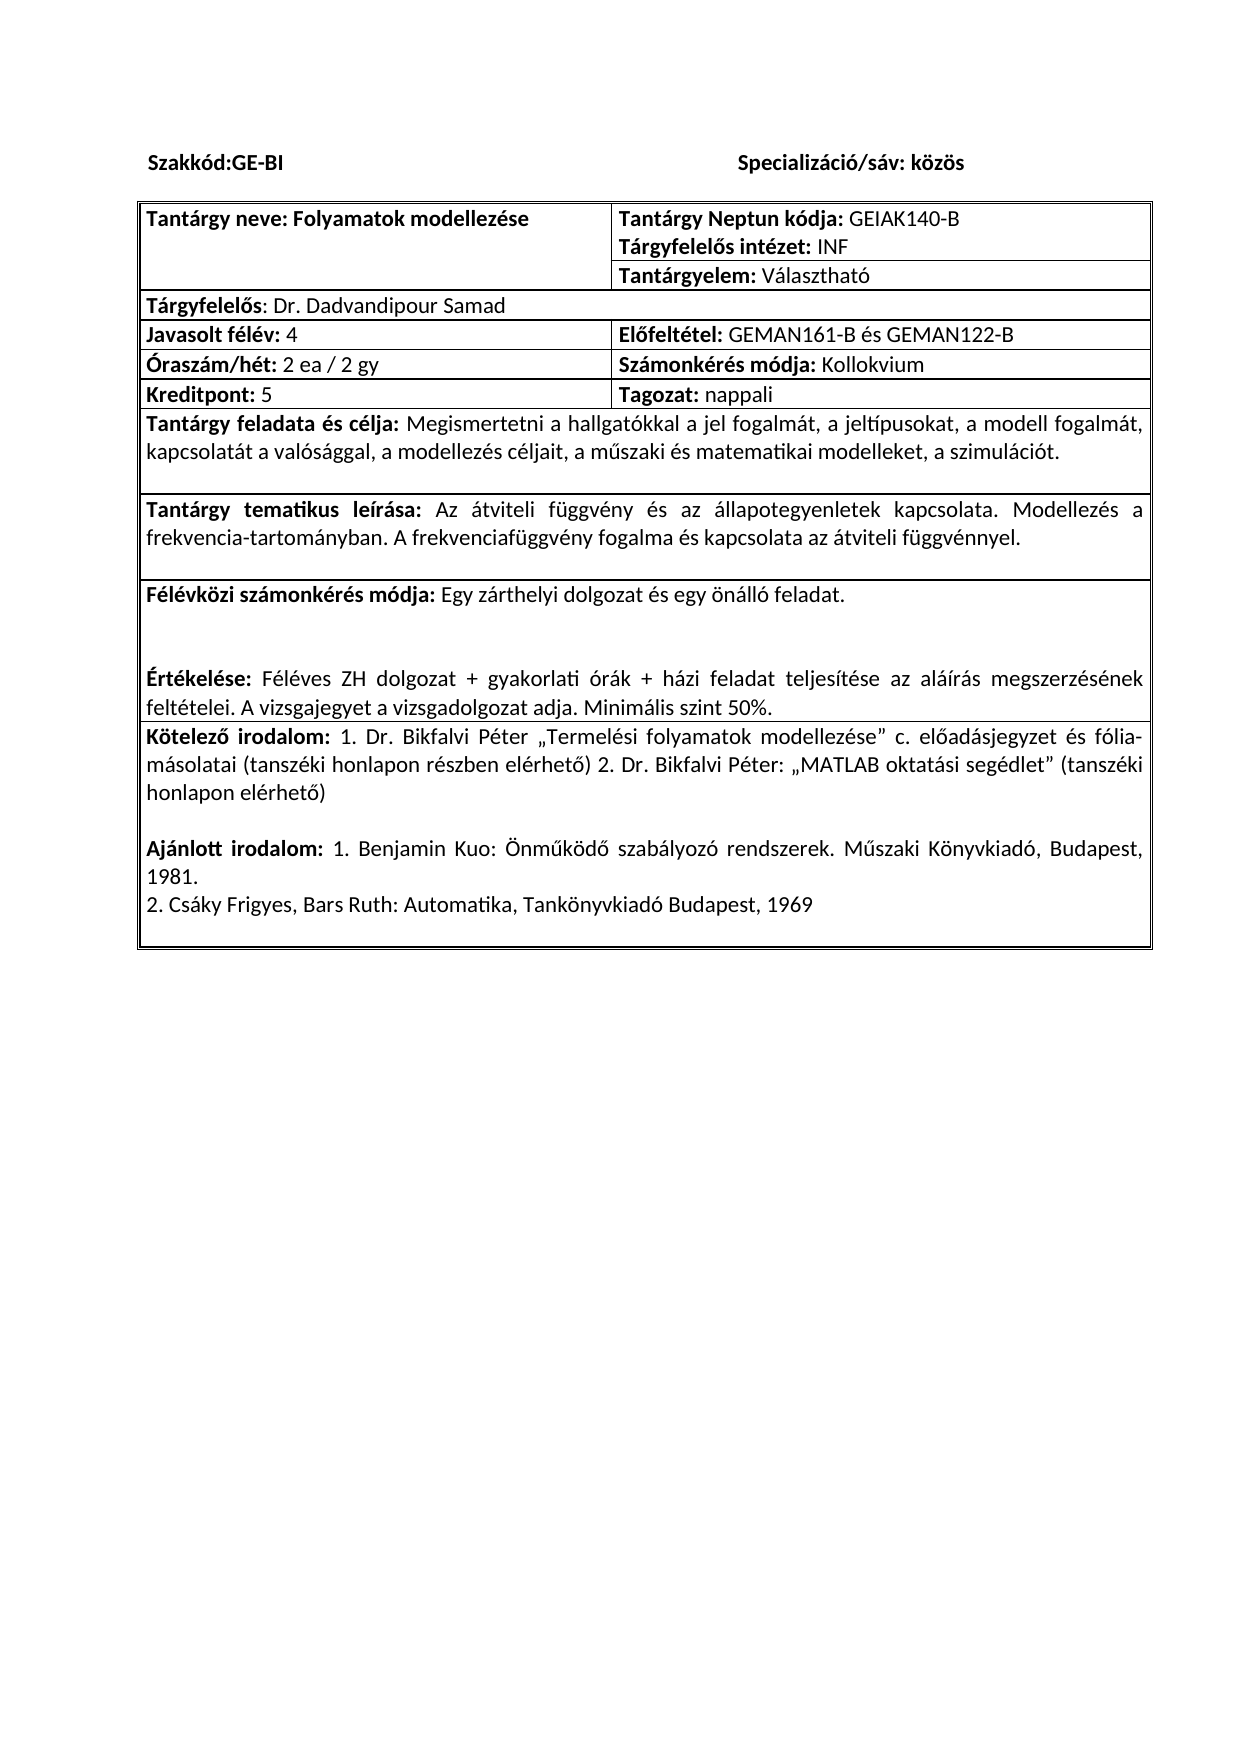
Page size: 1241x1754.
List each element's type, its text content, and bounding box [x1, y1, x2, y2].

table_cell Tantárgyelem: Választható [612, 261, 1150, 289]
table_cell Óraszám/hét: 2 ea / 2 gy [141, 350, 611, 378]
table_header Tantárgy neve: Folyamatok modellezése [141, 204, 611, 289]
table_cell Tantárgy feladata és célja: Megismertetni a hallgatókkal a jel fogalmát, a jeltípusokat, a modell fogalmát, kapcsolatát a valósággal, a modellezés céljait, a műszaki és matematikai modelleket, a szimulációt. [141, 409, 1150, 493]
table_cell Tagozat: nappali [612, 380, 1150, 408]
table_cell Félévközi számonkérés módja: Egy zárthelyi dolgozat és egy önálló feladat. Értékelése: Féléves ZH dolgozat + gyakorlati órák + házi feladat teljesítése az aláírás megszerzésének feltételei. A vizsgajegyet a vizsgadolgozat adja. Minimális szint 50%. [141, 581, 1150, 721]
table_cell Kreditpont: 5 [141, 380, 611, 408]
table_cell Tárgyfelelős: Dr. Dadvandipour Samad [141, 291, 1150, 319]
table_cell Tantárgy tematikus leírása: Az átviteli függvény és az állapotegyenletek kapcsolata. Modellezés a frekvencia-tartományban. A frekvenciafüggvény fogalma és kapcsolata az átviteli függvénnyel. [141, 495, 1150, 579]
table_cell Kötelező irodalom: 1. Dr. Bikfalvi Péter „Termelési folyamatok modellezése” c. előadásjegyzet és fólia-másolatai (tanszéki honlapon részben elérhető) 2. Dr. Bikfalvi Péter: „MATLAB oktatási segédlet” (tanszéki honlapon elérhető) Ajánlott irodalom: 1. Benjamin Kuo: Önműködő szabályozó rendszerek. Műszaki Könyvkiadó, Budapest, 1981. 2. Csáky Frigyes, Bars Ruth: Automatika, Tankönyvkiadó Budapest, 1969 [141, 722, 1150, 946]
table_cell Javasolt félév: 4 [141, 321, 611, 348]
table_cell Számonkérés módja: Kollokvium [612, 350, 1150, 378]
table_header Tantárgy Neptun kódja: GEIAK140-B Tárgyfelelős intézet: INF [612, 204, 1150, 260]
table_cell Előfeltétel: GEMAN161-B és GEMAN122-B [612, 321, 1150, 348]
text Szakkód:GE-BI Specializáció/sáv: közös [148, 148, 1093, 176]
